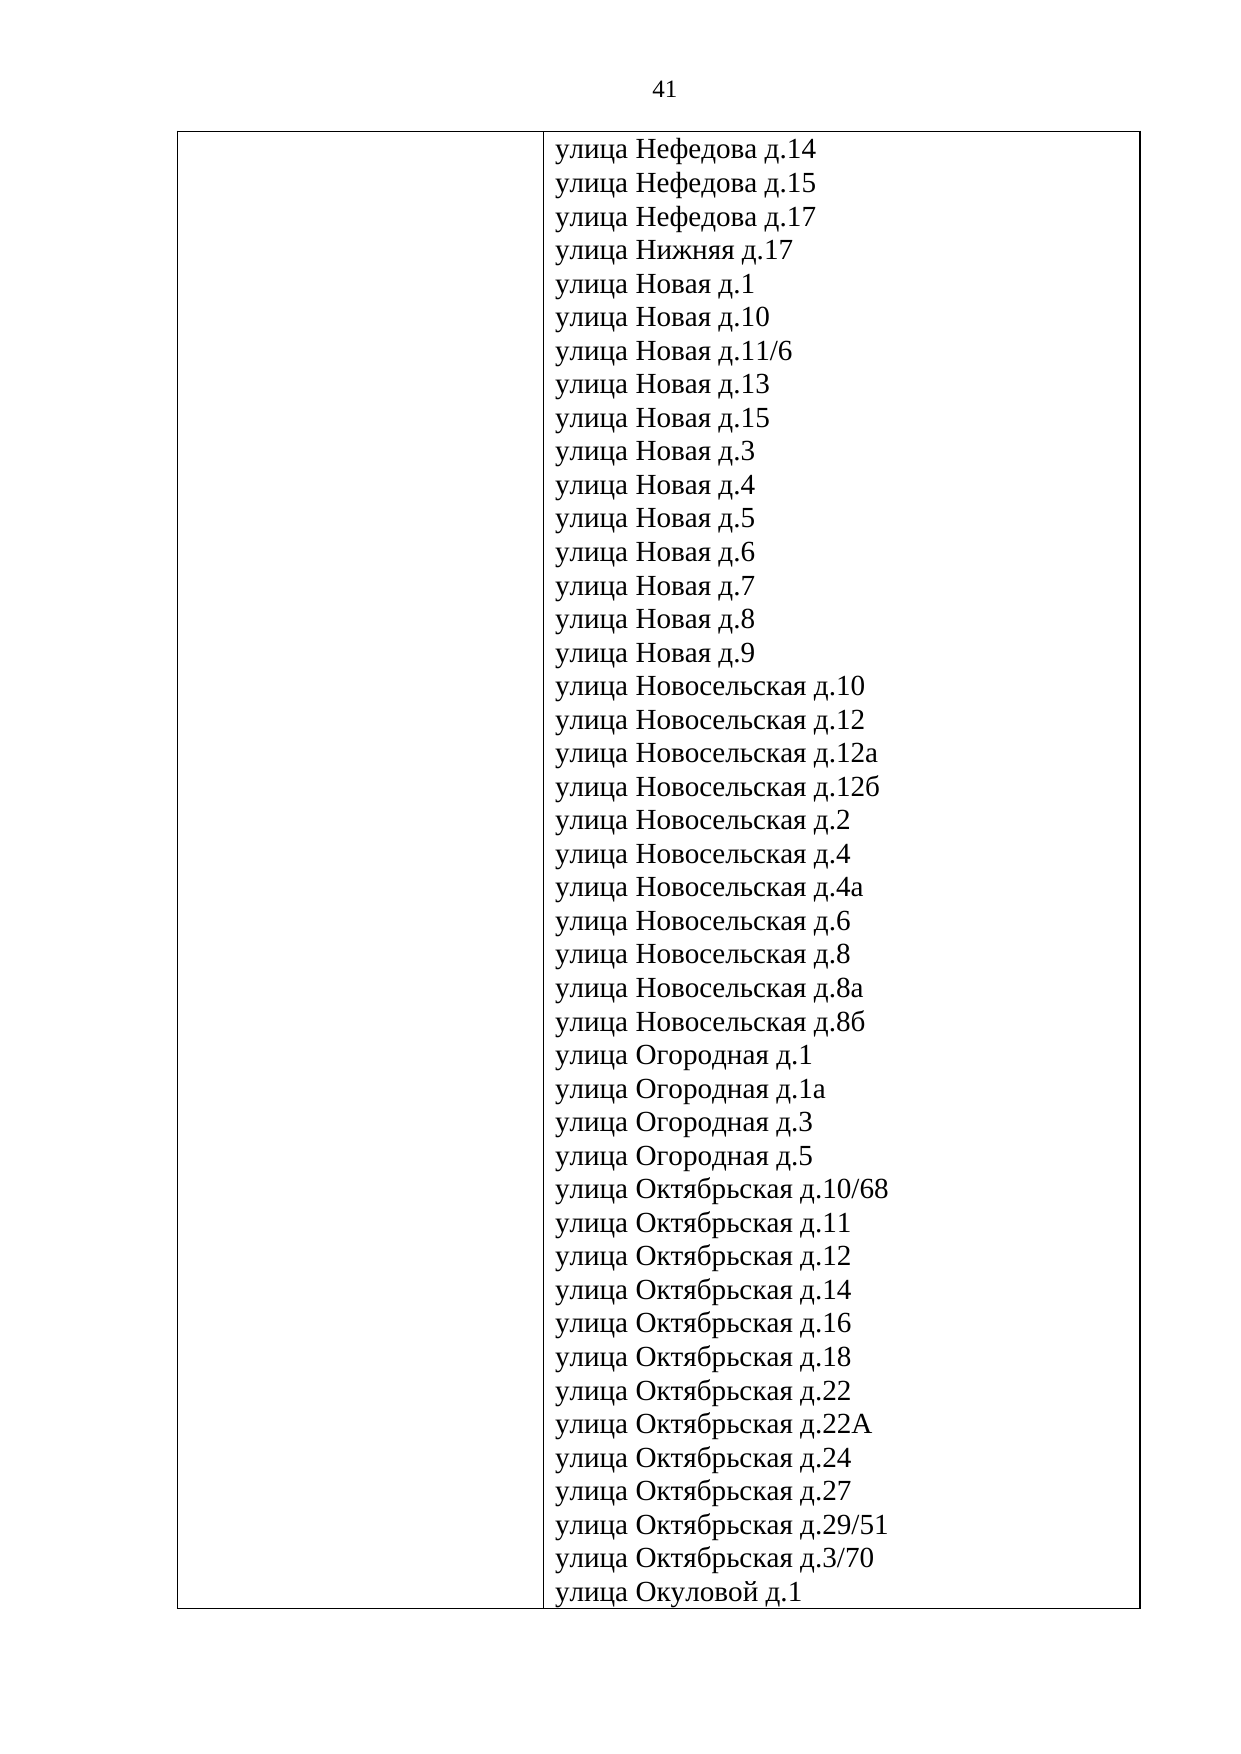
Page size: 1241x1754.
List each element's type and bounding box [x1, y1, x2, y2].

table_cell [178, 132, 543, 1607]
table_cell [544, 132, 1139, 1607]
